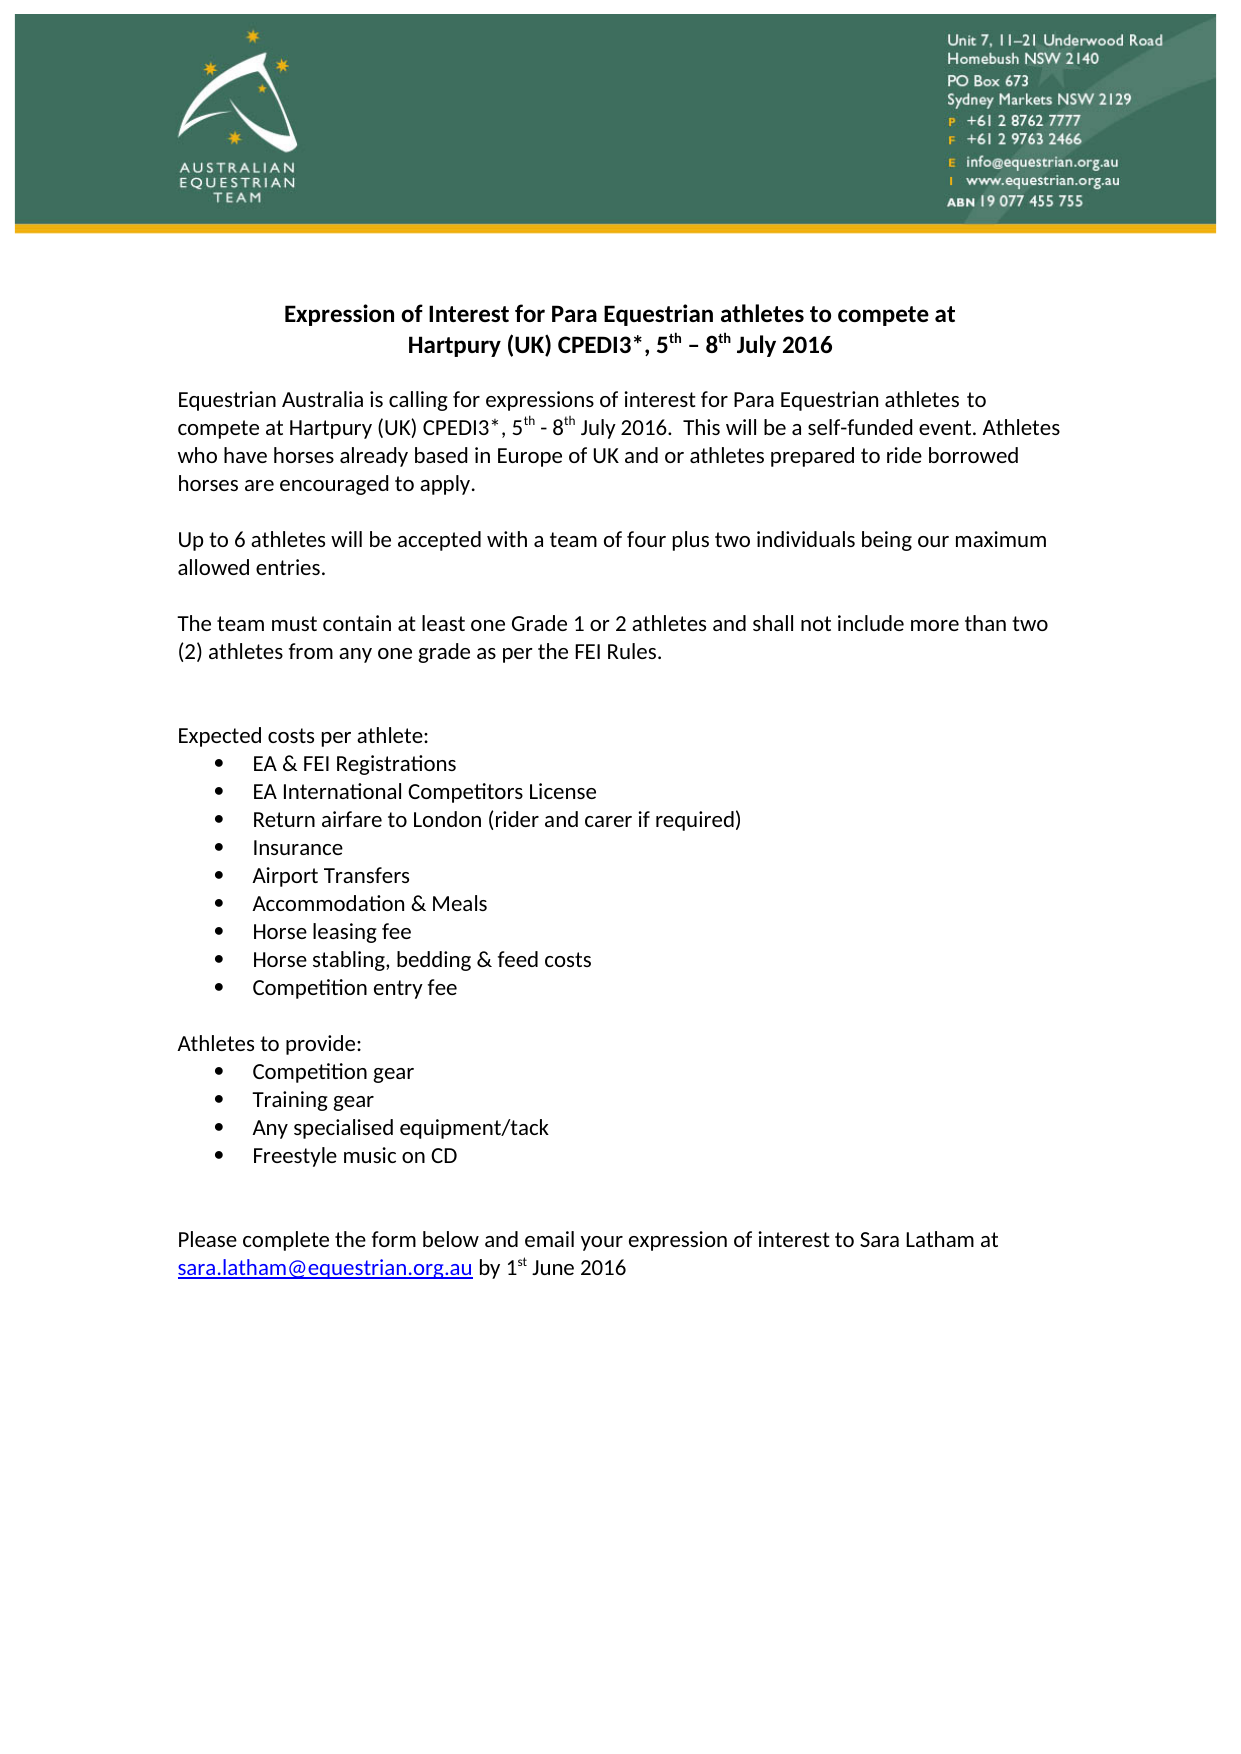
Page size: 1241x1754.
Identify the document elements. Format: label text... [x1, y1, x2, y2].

list Horse stabling, bedding & feed costs [215, 945, 1063, 973]
list EA International Competitors License [215, 777, 1063, 805]
list Accommodation & Meals [215, 889, 1063, 917]
list Horse leasing fee [215, 917, 1063, 945]
list Any specialised equipment/tack [215, 1113, 1063, 1141]
list Return airfare to (rider and carer if required) [215, 805, 1063, 833]
text Athletes to provide: [177, 1029, 1063, 1057]
text Up to 6 athletes will be accepted with a team of four plus two individuals being our maximum allowed entries. [177, 525, 1063, 581]
text Equestrian Australia is calling for expressions of interest for Para Equestrian athletes to compete at Hartpury (UK) CPEDI3*, 5th - 8th July 2016. This will be a self-funded event. Athletes who have horses already based in Europe of UK and or athletes prepared to ride borrowed horses are encouraged to apply. [177, 385, 1063, 497]
list Competition entry fee [215, 973, 1063, 1001]
list Insurance [215, 833, 1063, 861]
text Expression of Interest for Para Equestrian athletes to compete at [177, 298, 1063, 329]
list Airport Transfers [215, 861, 1063, 889]
picture [14, 14, 1217, 234]
list Competition gear [215, 1057, 1063, 1085]
text Expected costs per athlete: [177, 721, 1063, 749]
list EA & FEI Registrations [215, 749, 1063, 777]
text The team must contain at least one Grade 1 or 2 athletes and shall not include more than two (2) athletes from any one grade as per the FEI Rules. [177, 609, 1063, 665]
list Freestyle music on CD [215, 1141, 1063, 1169]
text Please complete the form below and email your expression of interest to Sara Latham at sara.latham@equestrian.org.au by 1st June 2016 [177, 1225, 1063, 1281]
text Hartpury (UK) CPEDI3*, 5th – 8th July 2016 [177, 329, 1063, 359]
list Training gear [215, 1085, 1063, 1113]
